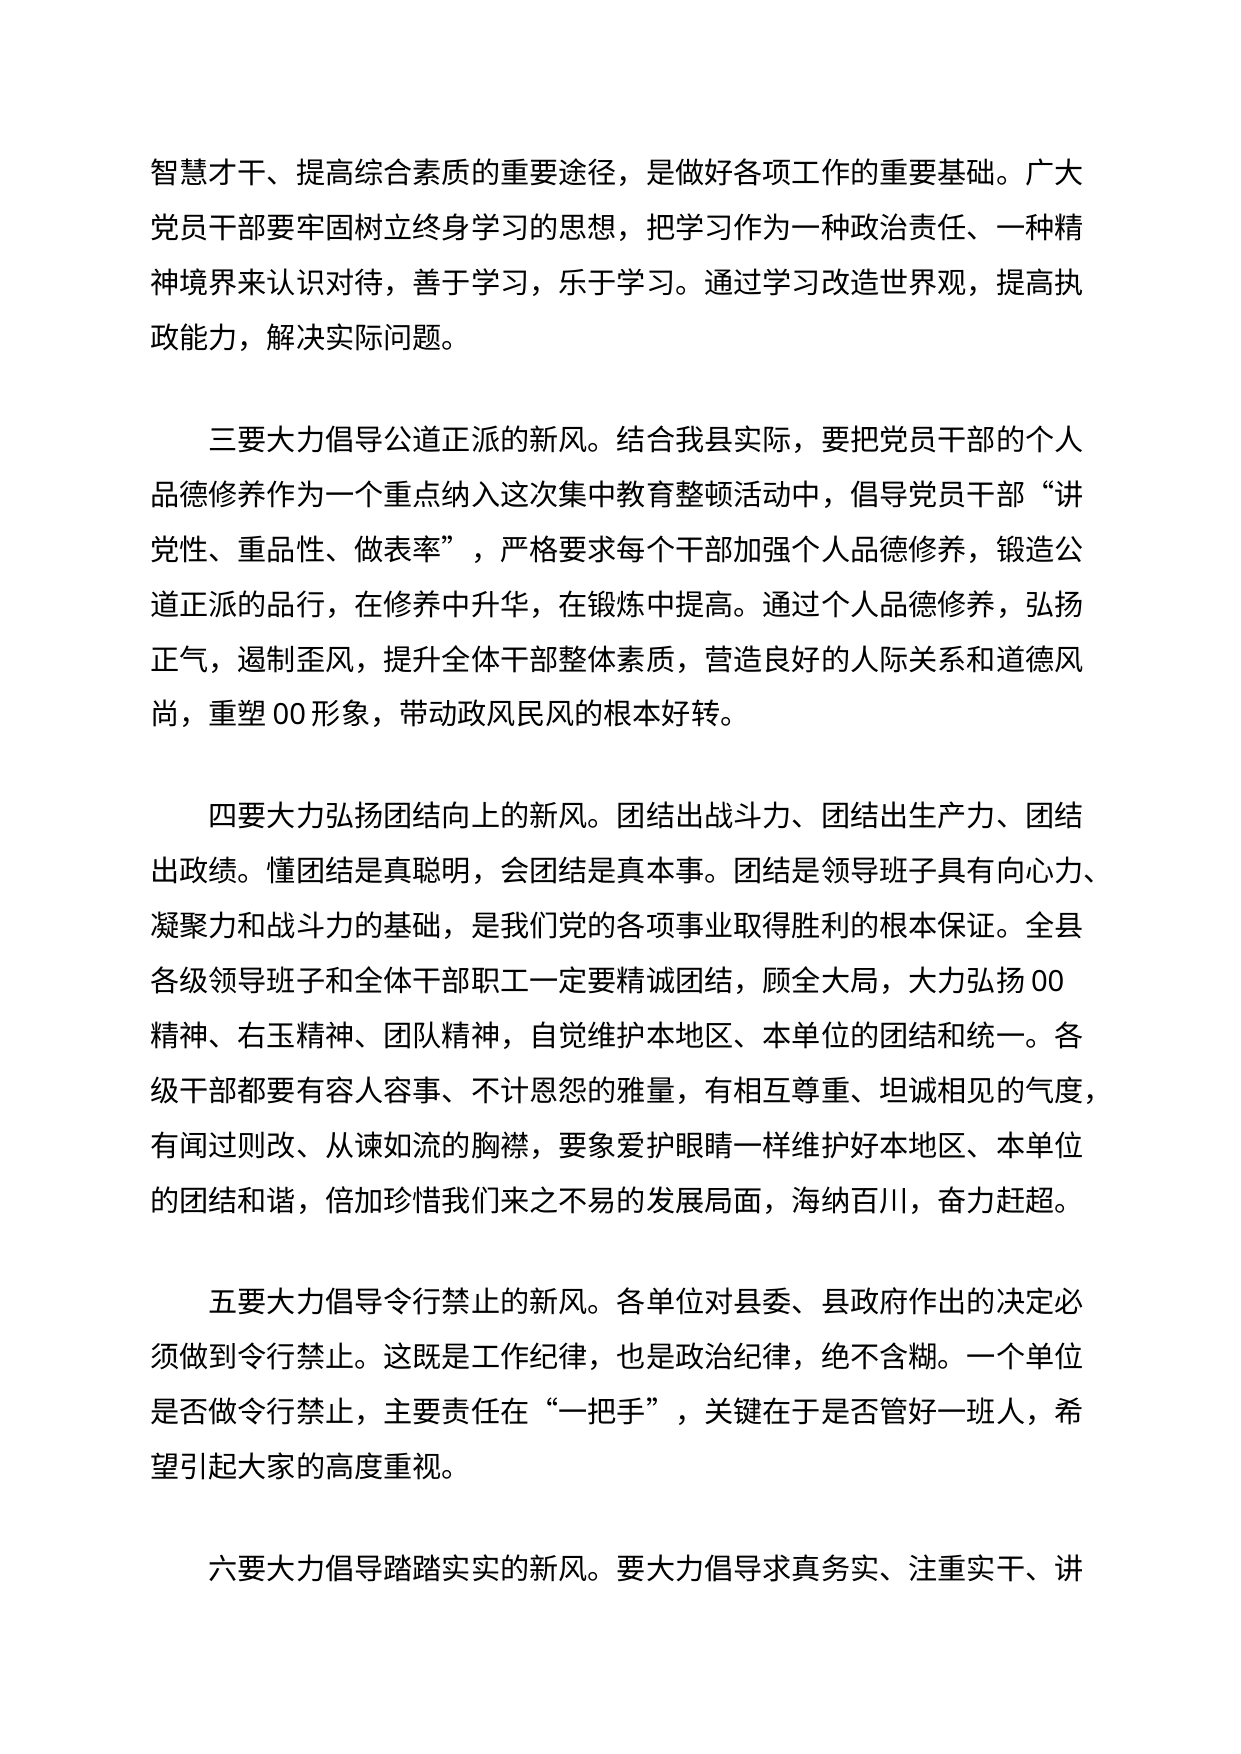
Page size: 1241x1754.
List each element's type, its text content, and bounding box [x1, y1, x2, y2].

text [150, 150, 1090, 357]
text 三要大力倡导公道正派的新风。结合我县实际，要把党员干部的个人品德修养作为一个重点纳入这次集中教育整顿活动中，倡导党员干部“讲党性、重品性、做表率”，严格要求每个干部加强个人品德修养，锻造公道正派的品行，在修养中升华，在锻炼中提高。通过个人品德修养，弘扬正气，遏制歪风，提升全体干部整体素质，营造良好的人际关系和道德风尚，重塑00形象，带动政风民风的根本好转。 [150, 416, 1090, 733]
text 四要大力弘扬团结向上的新风。团结出战斗力、团结出生产力、团结出政绩。懂团结是真聪明，会团结是真本事。团结是领导班子具有向心力、凝聚力和战斗力的基础，是我们党的各项事业取得胜利的根本保证。全县各级领导班子和全体干部职工一定要精诚团结，顾全大局，大力弘扬00精神、右玉精神、团队精神，自觉维护本地区、本单位的团结和统一。各级干部都要有容人容事、不计恩怨的雅量，有相互尊重、坦诚相见的气度，有闻过则改、从谏如流的胸襟，要象爱护眼睛一样维护好本地区、本单位的团结和谐，倍加珍惜我们来之不易的发展局面，海纳百川，奋力赶超。 [150, 793, 1090, 1219]
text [150, 1546, 1090, 1588]
text 五要大力倡导令行禁止的新风。各单位对县委、县政府作出的决定必须做到令行禁止。这既是工作纪律，也是政治纪律，绝不含糊。一个单位是否做令行禁止，主要责任在“一把手”，关键在于是否管好一班人，希望引起大家的高度重视。 [150, 1279, 1090, 1486]
